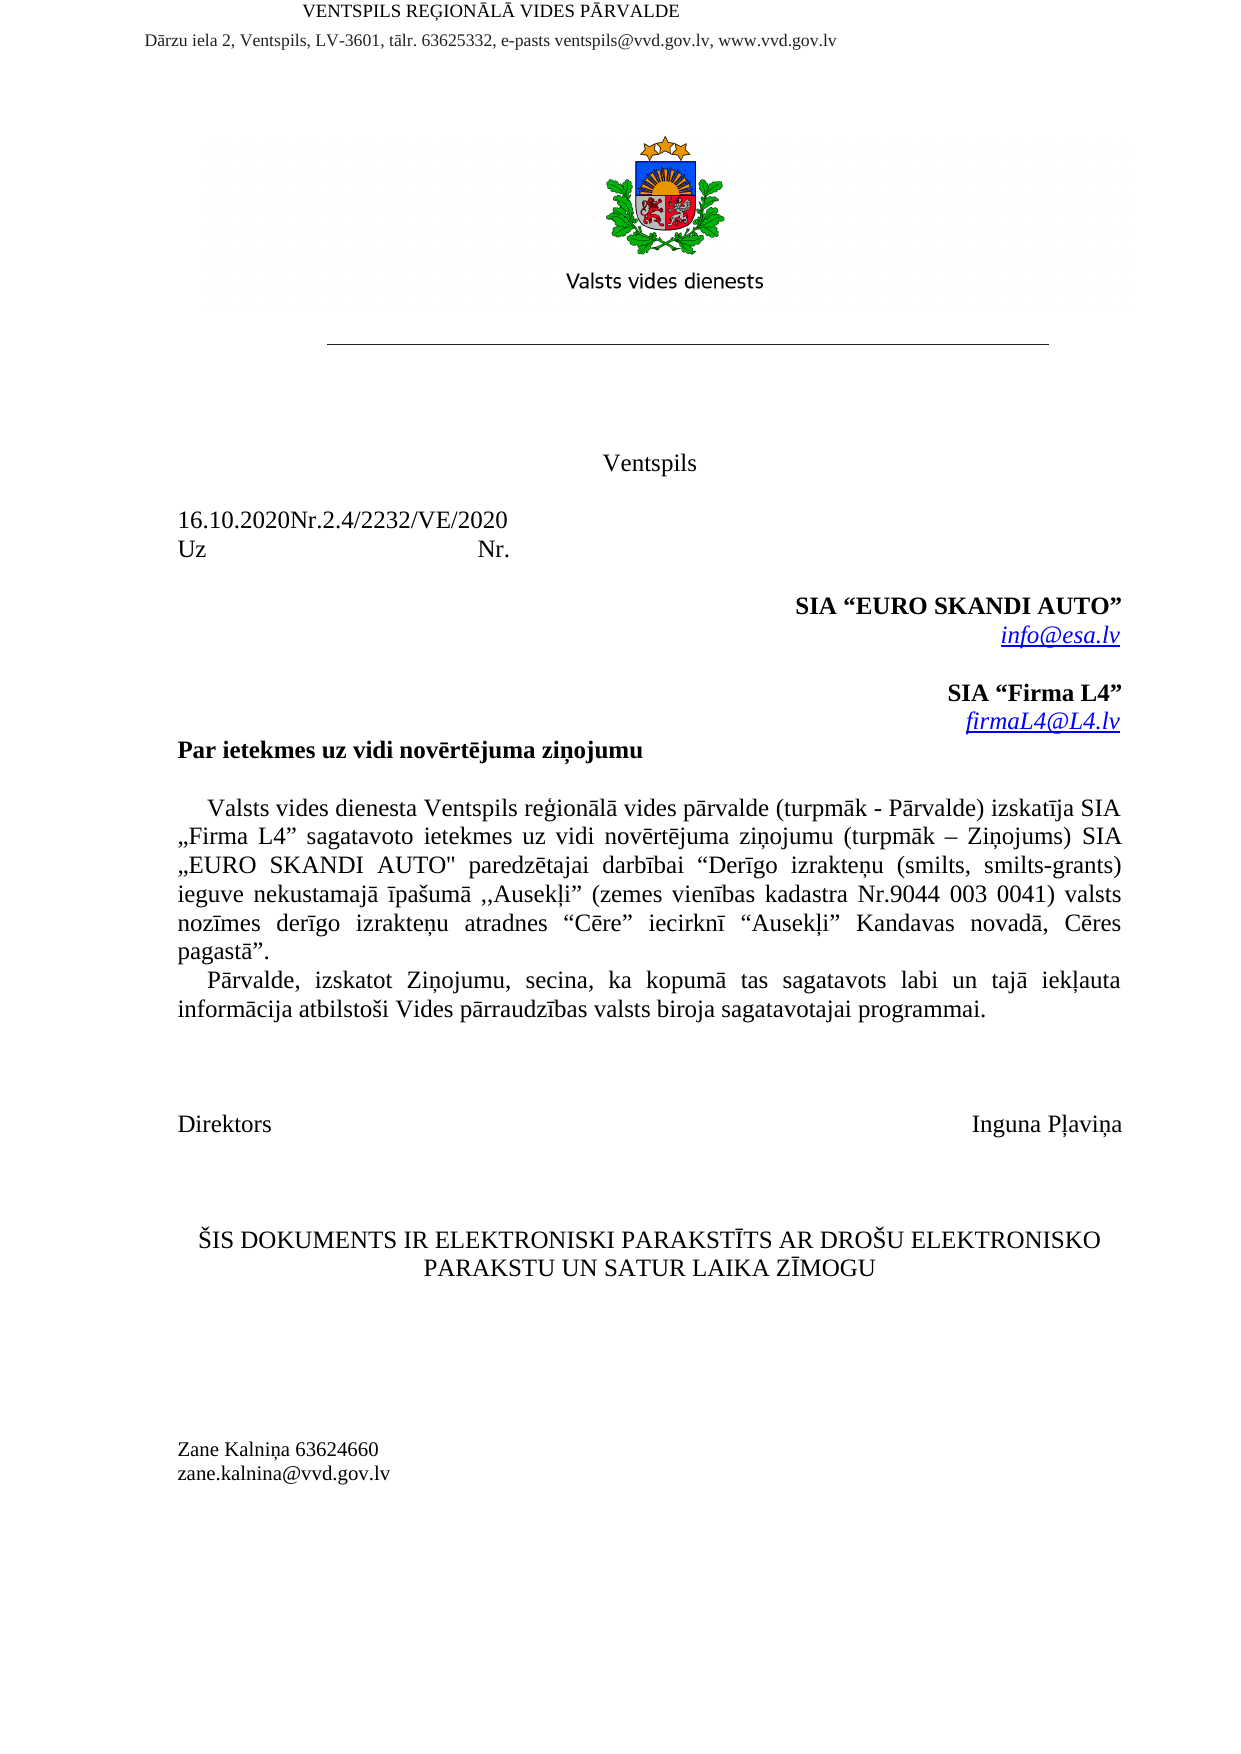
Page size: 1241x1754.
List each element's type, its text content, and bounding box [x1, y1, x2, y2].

text zane.kalnina@vvd.gov.lv [177, 1456, 1130, 1487]
text SIA “EURO SKANDI AUTO” [177, 591, 1122, 620]
text info@esa.lv [177, 620, 1122, 649]
text Ventspils [177, 448, 1122, 476]
text Zane Kalniņa 63624660 [177, 1433, 1130, 1456]
text Uz Nr. [177, 534, 1122, 563]
text SIA “Firma L4” [177, 678, 1122, 706]
text Pārvalde, izskatot Ziņojumu, secina, ka kopumā tas sagatavots labi un tajā iekļauta informācija atbilstoši Vides pārraudzības valsts biroja sagatavotajai programmai. [177, 965, 1122, 1023]
text firmaL4@L4.lv [177, 706, 1122, 735]
text Direktors Inguna Pļaviņa [177, 1109, 1122, 1138]
text 16.10.2020 Nr.2.4/2232/VE/2020 [177, 505, 1122, 534]
text ŠIS DOKUMENTS IR ELEKTRONISKI PARAKSTĪTS AR DROŠU ELEKTRONISKO PARAKSTU UN SATUR LAIKA ZĪMOGU [177, 1225, 1122, 1282]
text Valsts vides dienesta Ventspils reģionālā vides pārvalde (turpmāk - Pārvalde) izskatīja SIA „Firma L4” sagatavoto ietekmes uz vidi novērtējuma ziņojumu (turpmāk – Ziņojums) SIA „EURO SKANDI AUTO'' paredzētajai darbībai “Derīgo izrakteņu (smilts, smilts-grants) ieguve nekustamajā īpašumā ,,Ausekļi” (zemes vienības kadastra Nr.9044 003 0041) valsts nozīmes derīgo izrakteņu atradnes “Cēre” iecirknī “Ausekļi” Kandavas novadā, Cēres pagastā”. [177, 793, 1122, 965]
picture [199, 136, 1130, 306]
text Par ietekmes uz vidi novērtējuma ziņojumu [177, 735, 1122, 764]
